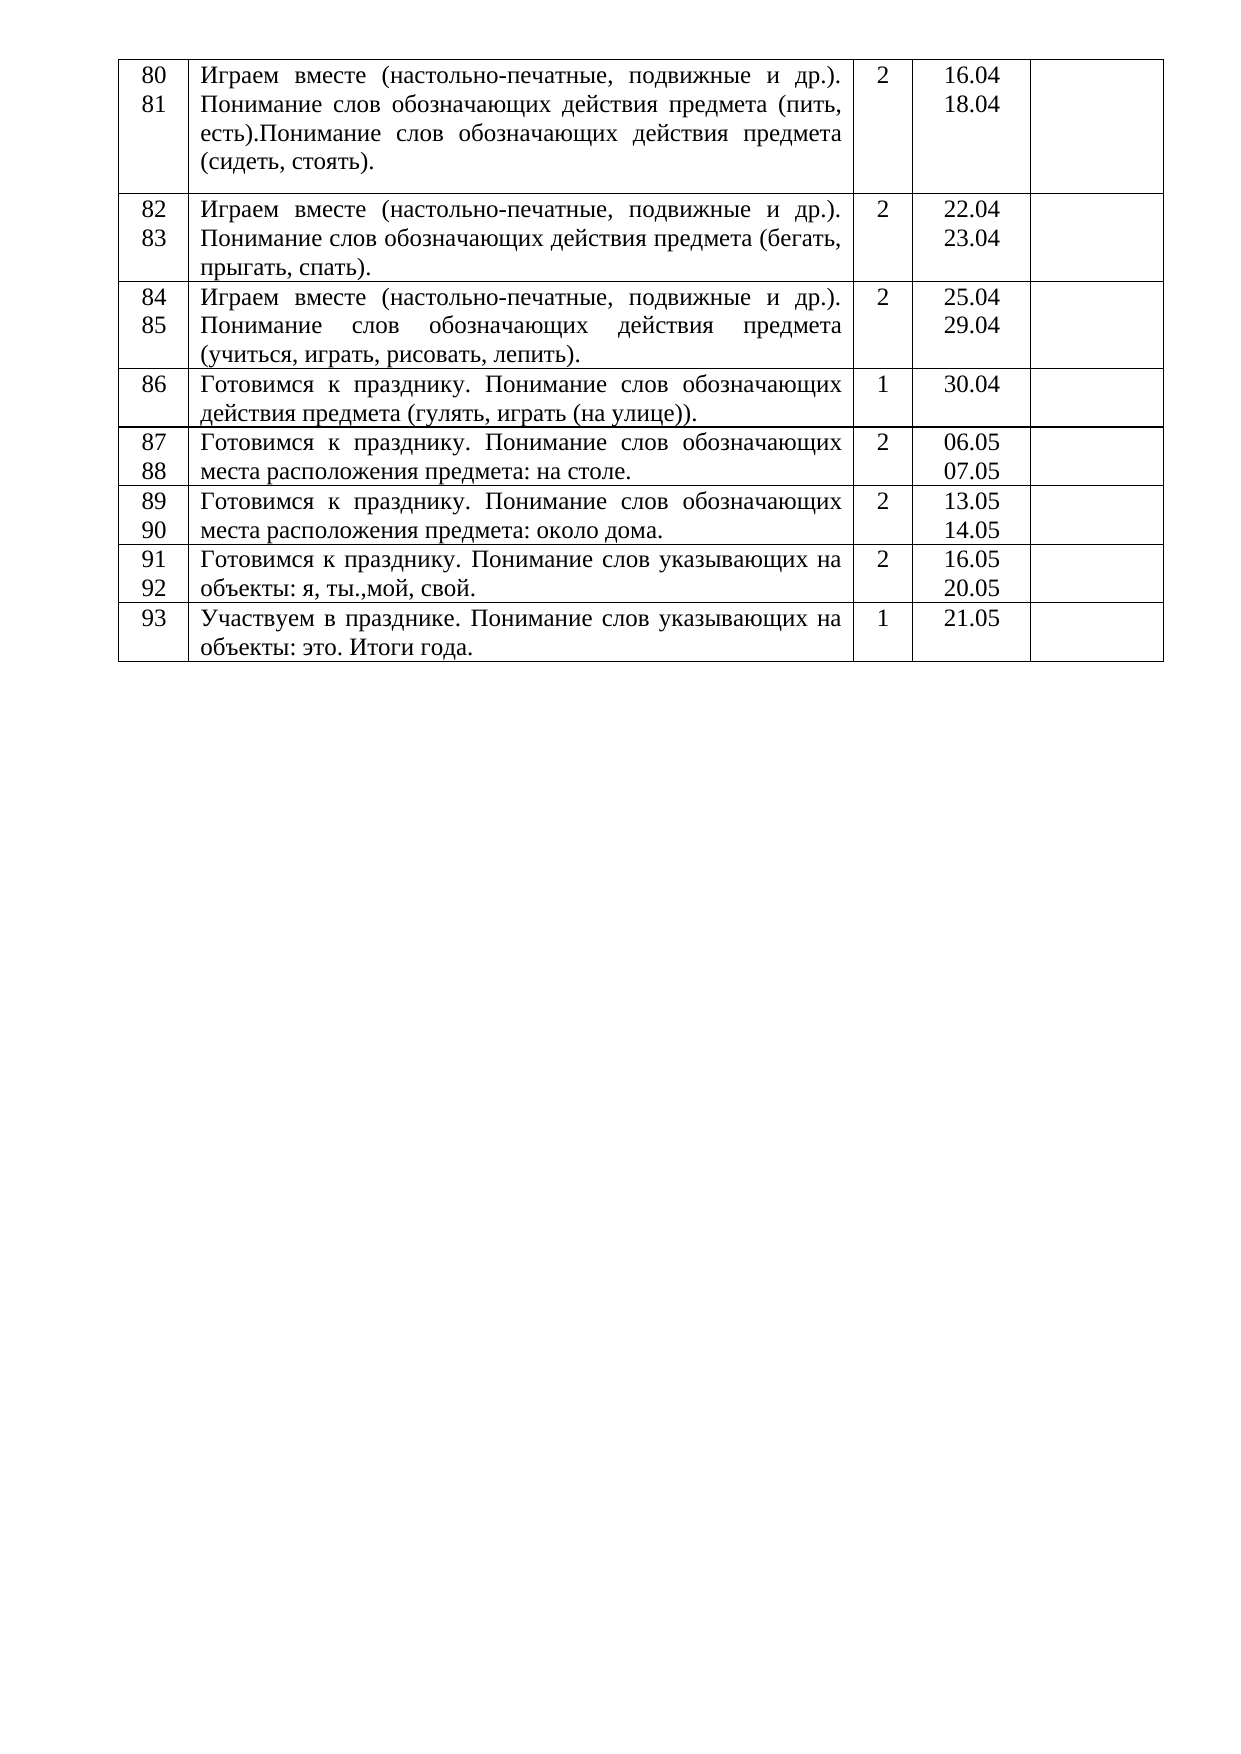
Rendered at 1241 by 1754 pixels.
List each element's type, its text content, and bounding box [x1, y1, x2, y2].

table_cell 21.05 [913, 603, 1030, 661]
table_cell 82 83 [119, 194, 188, 281]
table_cell [1031, 545, 1163, 602]
table_cell Играем вместе (настольно-печатные, подвижные и др.). Понимание слов обозначающих действия предмета (учиться, играть, рисовать, лепить). [189, 282, 853, 368]
table_cell 80 81 [119, 60, 188, 193]
table_cell [1031, 60, 1163, 193]
table_cell 30.04 [913, 369, 1030, 426]
table_cell 25.04 29.04 [913, 282, 1030, 368]
table_cell Играем вместе (настольно-печатные, подвижные и др.). Понимание слов обозначающих действия предмета (бегать, прыгать, спать). [189, 194, 853, 281]
table_cell [1031, 282, 1163, 368]
table_cell [1031, 486, 1163, 543]
table_cell 1 [854, 603, 912, 661]
table_cell [1031, 428, 1163, 485]
table_cell 84 85 [119, 282, 188, 368]
table_cell Готовимся к празднику. Понимание слов указывающих на объекты: я, ты.,мой, свой. [189, 545, 853, 602]
table_cell 91 92 [119, 545, 188, 602]
table_cell 16.04 18.04 [913, 60, 1030, 193]
table_cell 87 88 [119, 428, 188, 485]
table_cell 13.05 14.05 [913, 486, 1030, 543]
table_cell 22.04 23.04 [913, 194, 1030, 281]
table_cell 2 [854, 60, 912, 193]
table_cell 2 [854, 194, 912, 281]
table_cell 16.05 20.05 [913, 545, 1030, 602]
table_cell Играем вместе (настольно-печатные, подвижные и др.). Понимание слов обозначающих действия предмета (пить, есть).Понимание слов обозначающих действия предмета (сидеть, стоять). [189, 60, 853, 193]
table_cell Участвуем в празднике. Понимание слов указывающих на объекты: это. Итоги года. [189, 603, 853, 661]
table_cell 2 [854, 428, 912, 485]
table_cell 86 [119, 369, 188, 426]
table_cell 2 [854, 486, 912, 543]
table_cell [1031, 603, 1163, 661]
table_cell 2 [854, 545, 912, 602]
table_cell Готовимся к празднику. Понимание слов обозначающих действия предмета (гулять, играть (на улице)). [189, 369, 853, 426]
table_cell Готовимся к празднику. Понимание слов обозначающих места расположения предмета: на столе. [189, 428, 853, 485]
table_cell 89 90 [119, 486, 188, 543]
table_cell 1 [854, 369, 912, 426]
table_cell 2 [854, 282, 912, 368]
table_cell Готовимся к празднику. Понимание слов обозначающих места расположения предмета: около дома. [189, 486, 853, 543]
table_cell [1031, 369, 1163, 426]
table_cell 93 [119, 603, 188, 661]
table_cell [1031, 194, 1163, 281]
table_cell 06.05 07.05 [913, 428, 1030, 485]
